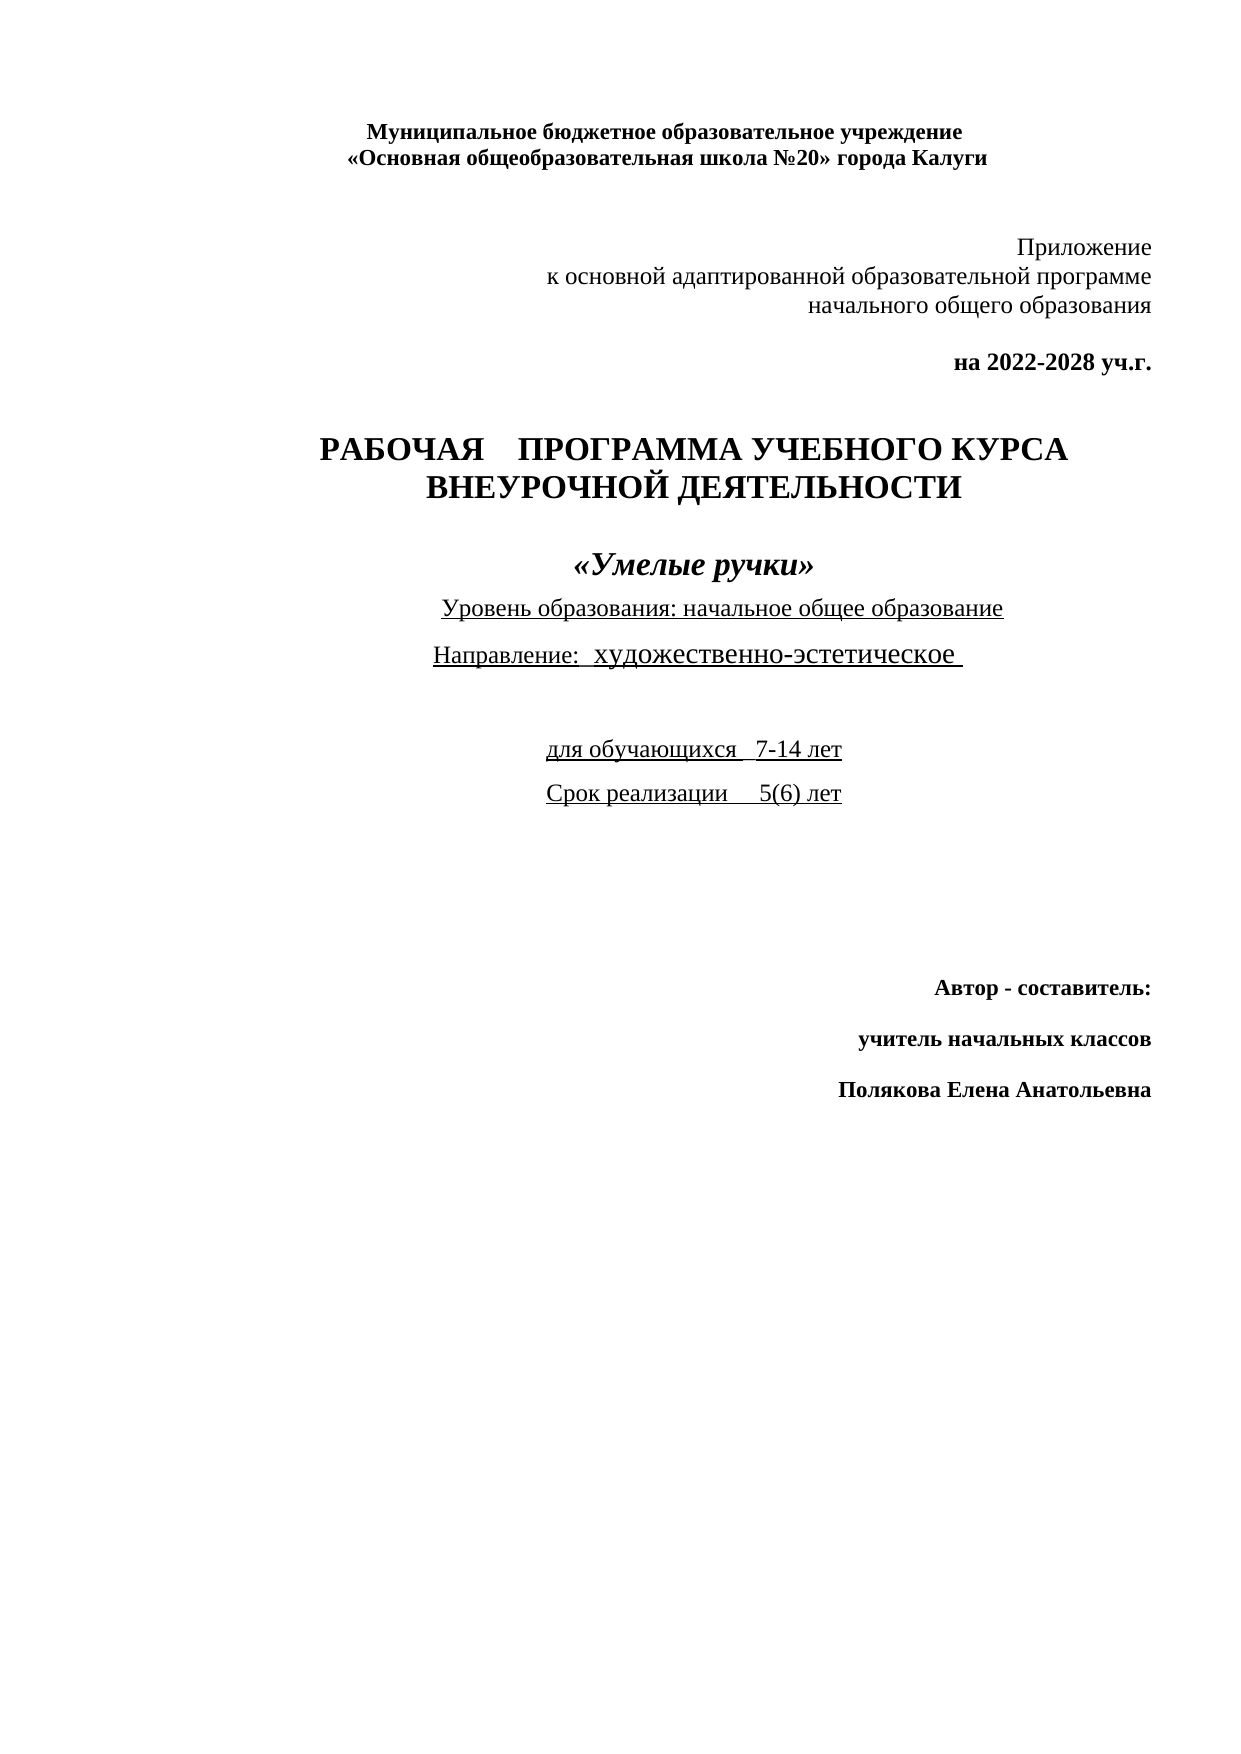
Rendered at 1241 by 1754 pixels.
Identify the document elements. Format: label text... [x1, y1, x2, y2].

text Муниципальное бюджетное образовательное учреждение [177, 118, 1152, 144]
text к основной адаптированной образовательной программе [177, 261, 1152, 290]
text Уровень образования: начальное общее образование [177, 593, 1152, 622]
text на 2022-2028 уч.г. [177, 347, 1152, 375]
text РАБОЧАЯ ПРОГРАММА УЧЕБНОГО КУРСА [177, 429, 1152, 468]
text «Умелые ручки» [177, 544, 1152, 583]
text учитель начальных классов [177, 1025, 1152, 1052]
text «Основная общеобразовательная школа №20» города Калуги [177, 144, 1152, 171]
text ВНЕУРОЧНОЙ ДЕЯТЕЛЬНОСТИ [177, 468, 1152, 506]
text Автор - составитель: [177, 974, 1152, 1001]
text Приложение [177, 232, 1152, 261]
text Направление:_художественно-эстетическое [177, 636, 1152, 670]
text Срок реализации 5(6) лет [177, 778, 1152, 807]
text Полякова Елена Анатольевна [177, 1076, 1152, 1103]
text начального общего образования [177, 290, 1152, 319]
text для обучающихся _7-14 лет [177, 734, 1152, 763]
